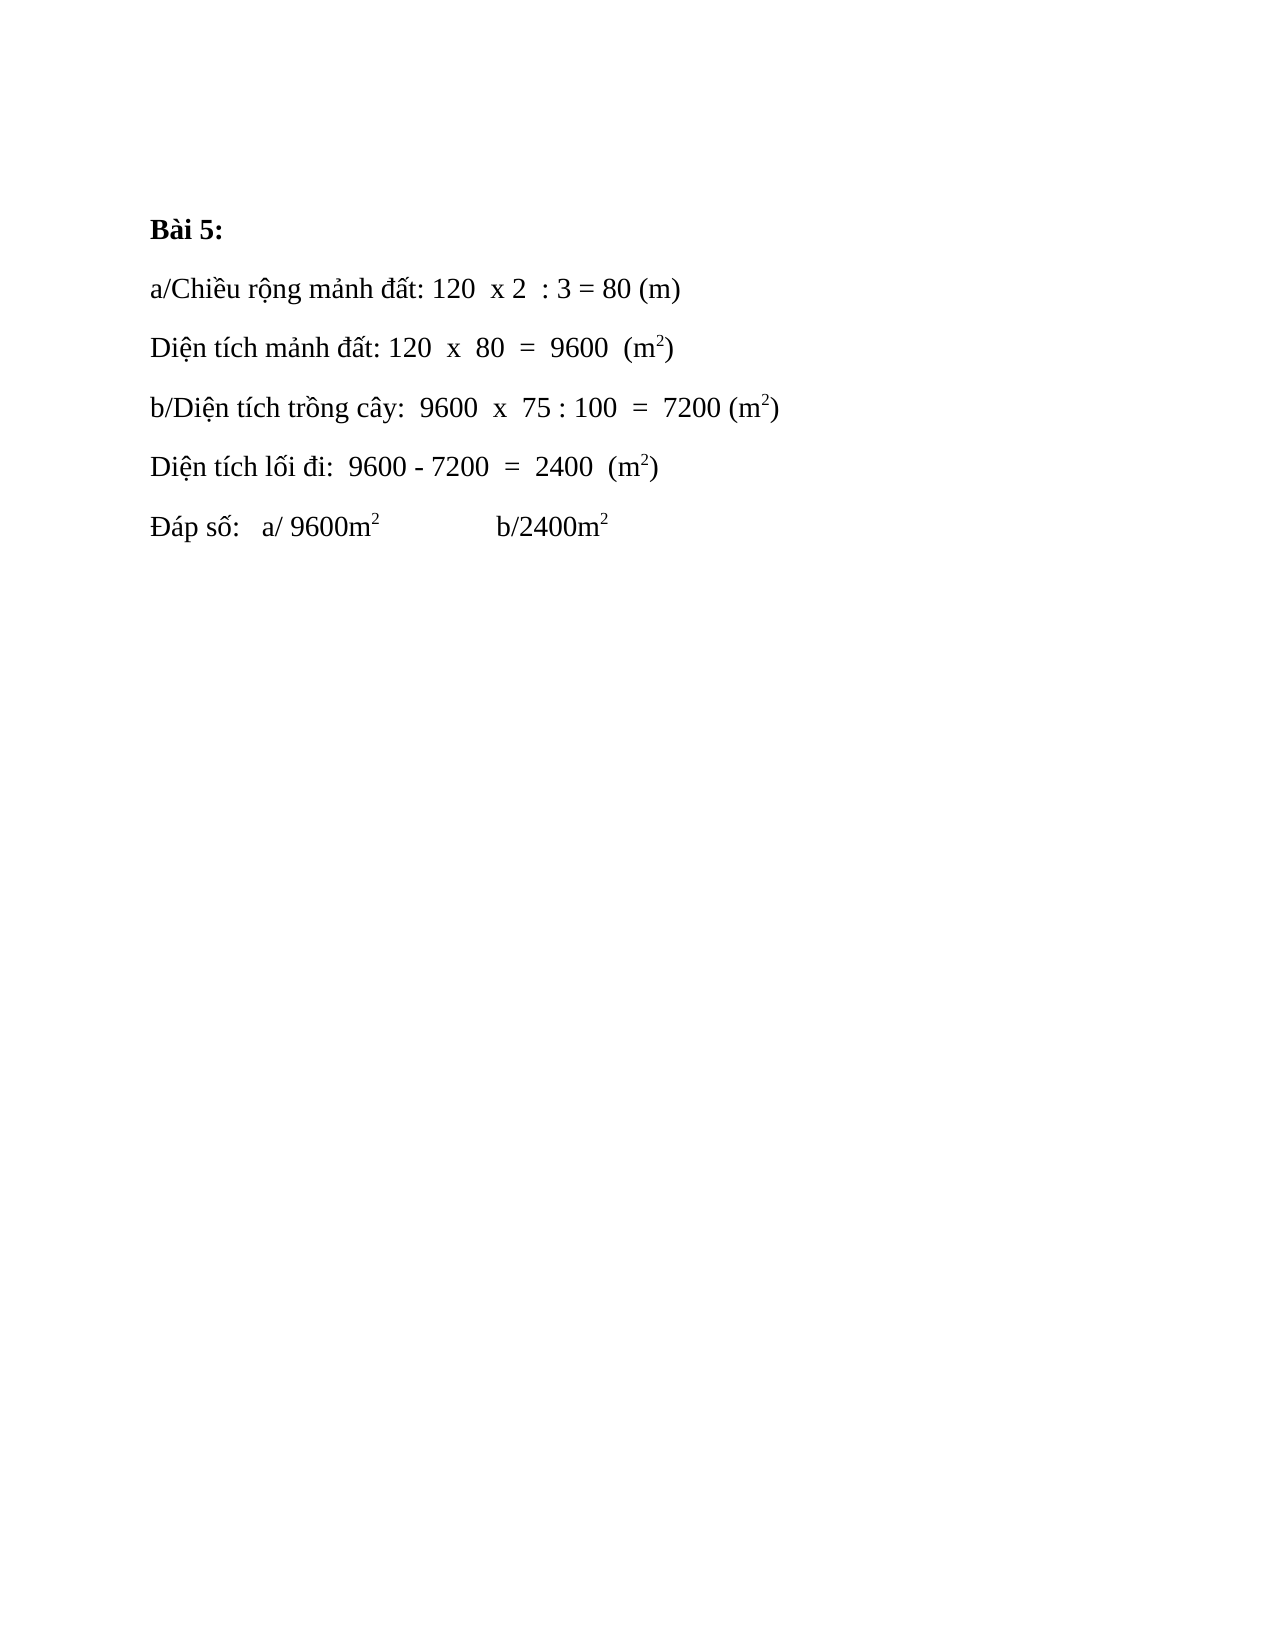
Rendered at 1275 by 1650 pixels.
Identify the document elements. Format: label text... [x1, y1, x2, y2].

text Diện tích lối đi: 9600 - 7200 = 2400 (m2) [150, 449, 1125, 483]
text Đáp số: a/ 9600m2 b/2400m2 [150, 509, 1125, 542]
text a/Chiều rộng mảnh đất: 120 x 2 : 3 = 80 (m) [150, 271, 1125, 305]
text Diện tích mảnh đất: 120 x 80 = 9600 (m2) [150, 331, 1125, 364]
text Bài 5: [150, 212, 1125, 245]
text b/Diện tích trồng cây: 9600 x 75 : 100 = 7200 (m2) [150, 390, 1125, 423]
